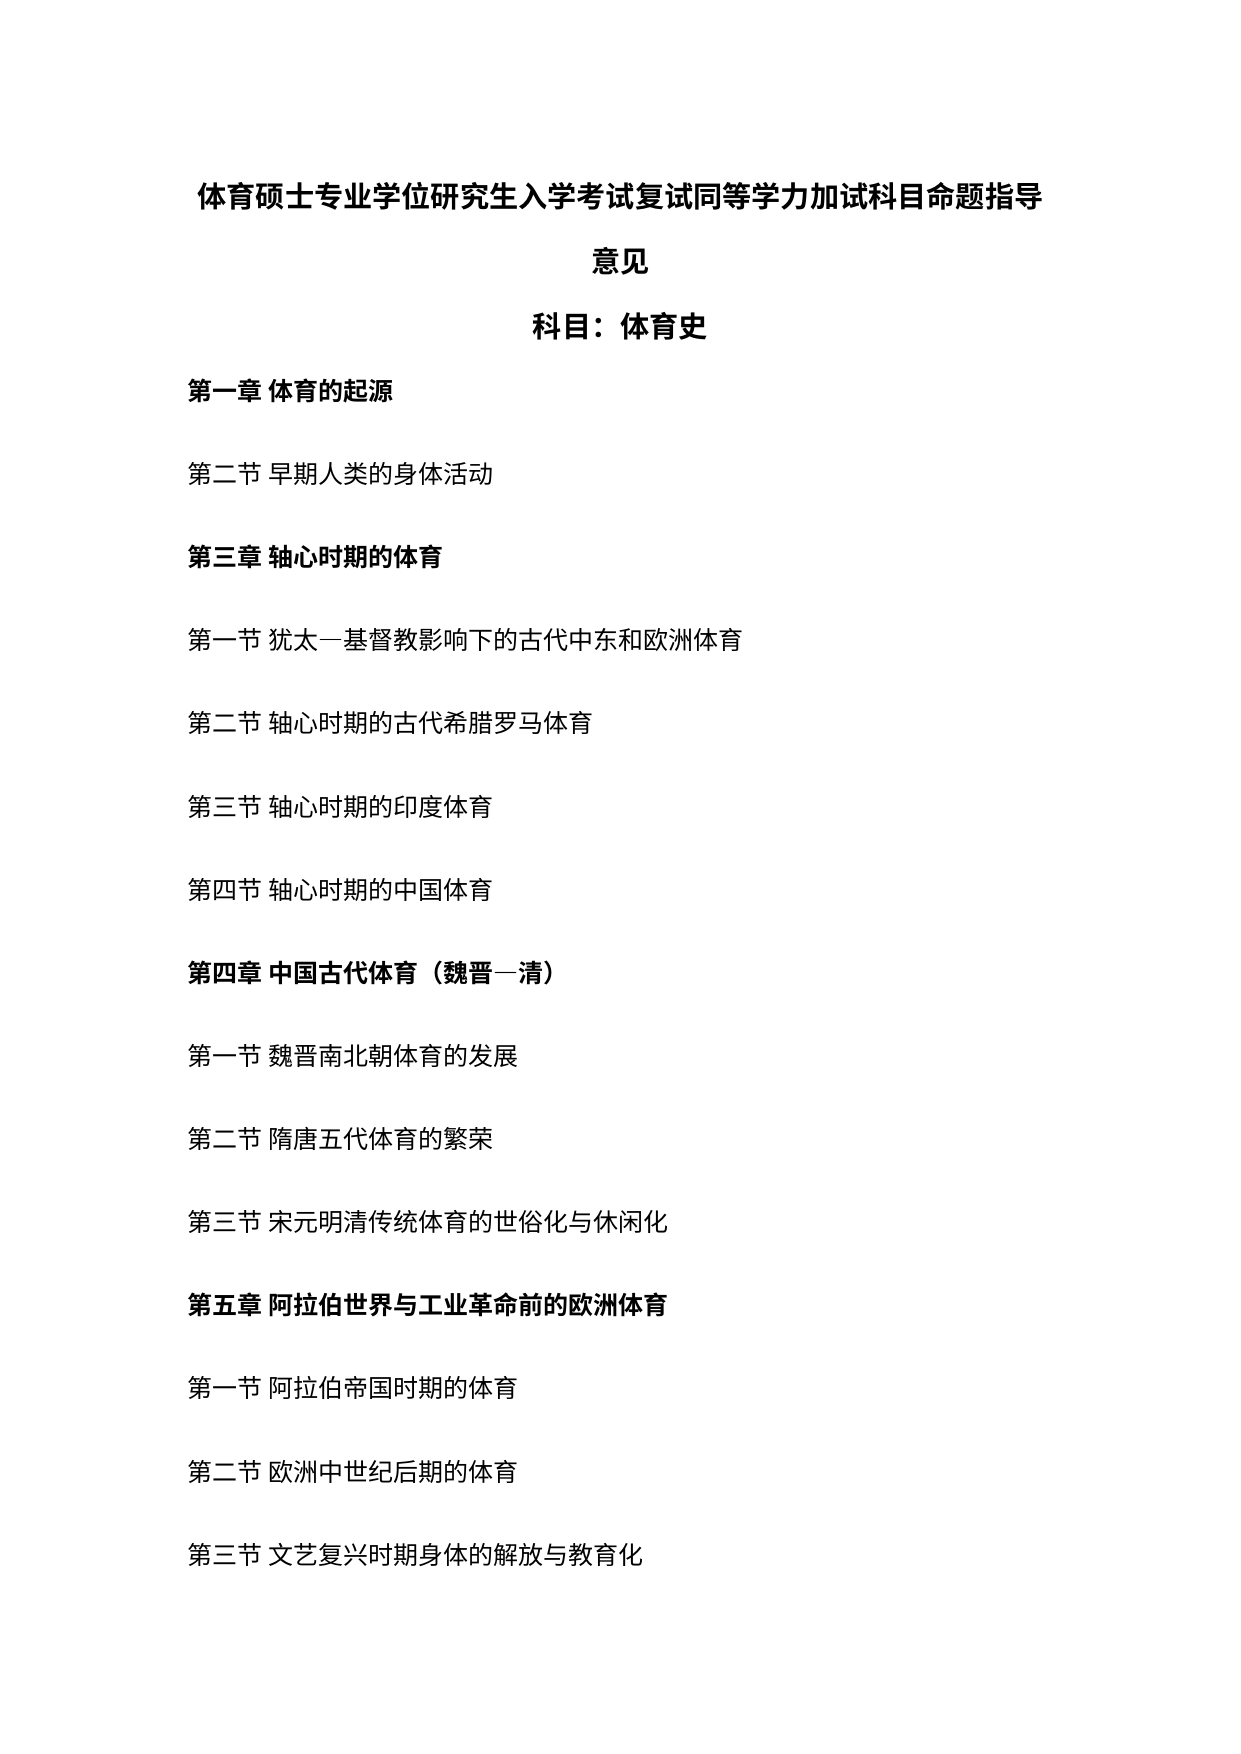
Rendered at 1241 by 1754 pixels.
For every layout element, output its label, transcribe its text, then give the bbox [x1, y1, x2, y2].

text 第三节 文艺复兴时期身体的解放与教育化 [187, 1521, 1053, 1586]
text 第二节 欧洲中世纪后期的体育 [187, 1438, 1053, 1503]
text 科目：体育史 [187, 292, 1053, 357]
text 第四章 中国古代体育（魏晋—清） [187, 939, 1053, 1004]
text 第一节 犹太—基督教影响下的古代中东和欧洲体育 [187, 606, 1053, 671]
text 第四节 轴心时期的中国体育 [187, 856, 1053, 921]
text 第一章 体育的起源 [187, 357, 1053, 422]
text 第二节 早期人类的身体活动 [187, 440, 1053, 505]
text 第一节 魏晋南北朝体育的发展 [187, 1022, 1053, 1087]
text 第二节 隋唐五代体育的繁荣 [187, 1105, 1053, 1170]
text 第五章 阿拉伯世界与工业革命前的欧洲体育 [187, 1271, 1053, 1336]
text 第三章 轴心时期的体育 [187, 523, 1053, 588]
text 第一节 阿拉伯帝国时期的体育 [187, 1354, 1053, 1419]
text 体育硕士专业学位研究生入学考试复试同等学力加试科目命题指导意见 [187, 162, 1053, 292]
text 第三节 宋元明清传统体育的世俗化与休闲化 [187, 1188, 1053, 1253]
text 第三节 轴心时期的印度体育 [187, 773, 1053, 838]
text 第二节 轴心时期的古代希腊罗马体育 [187, 689, 1053, 754]
